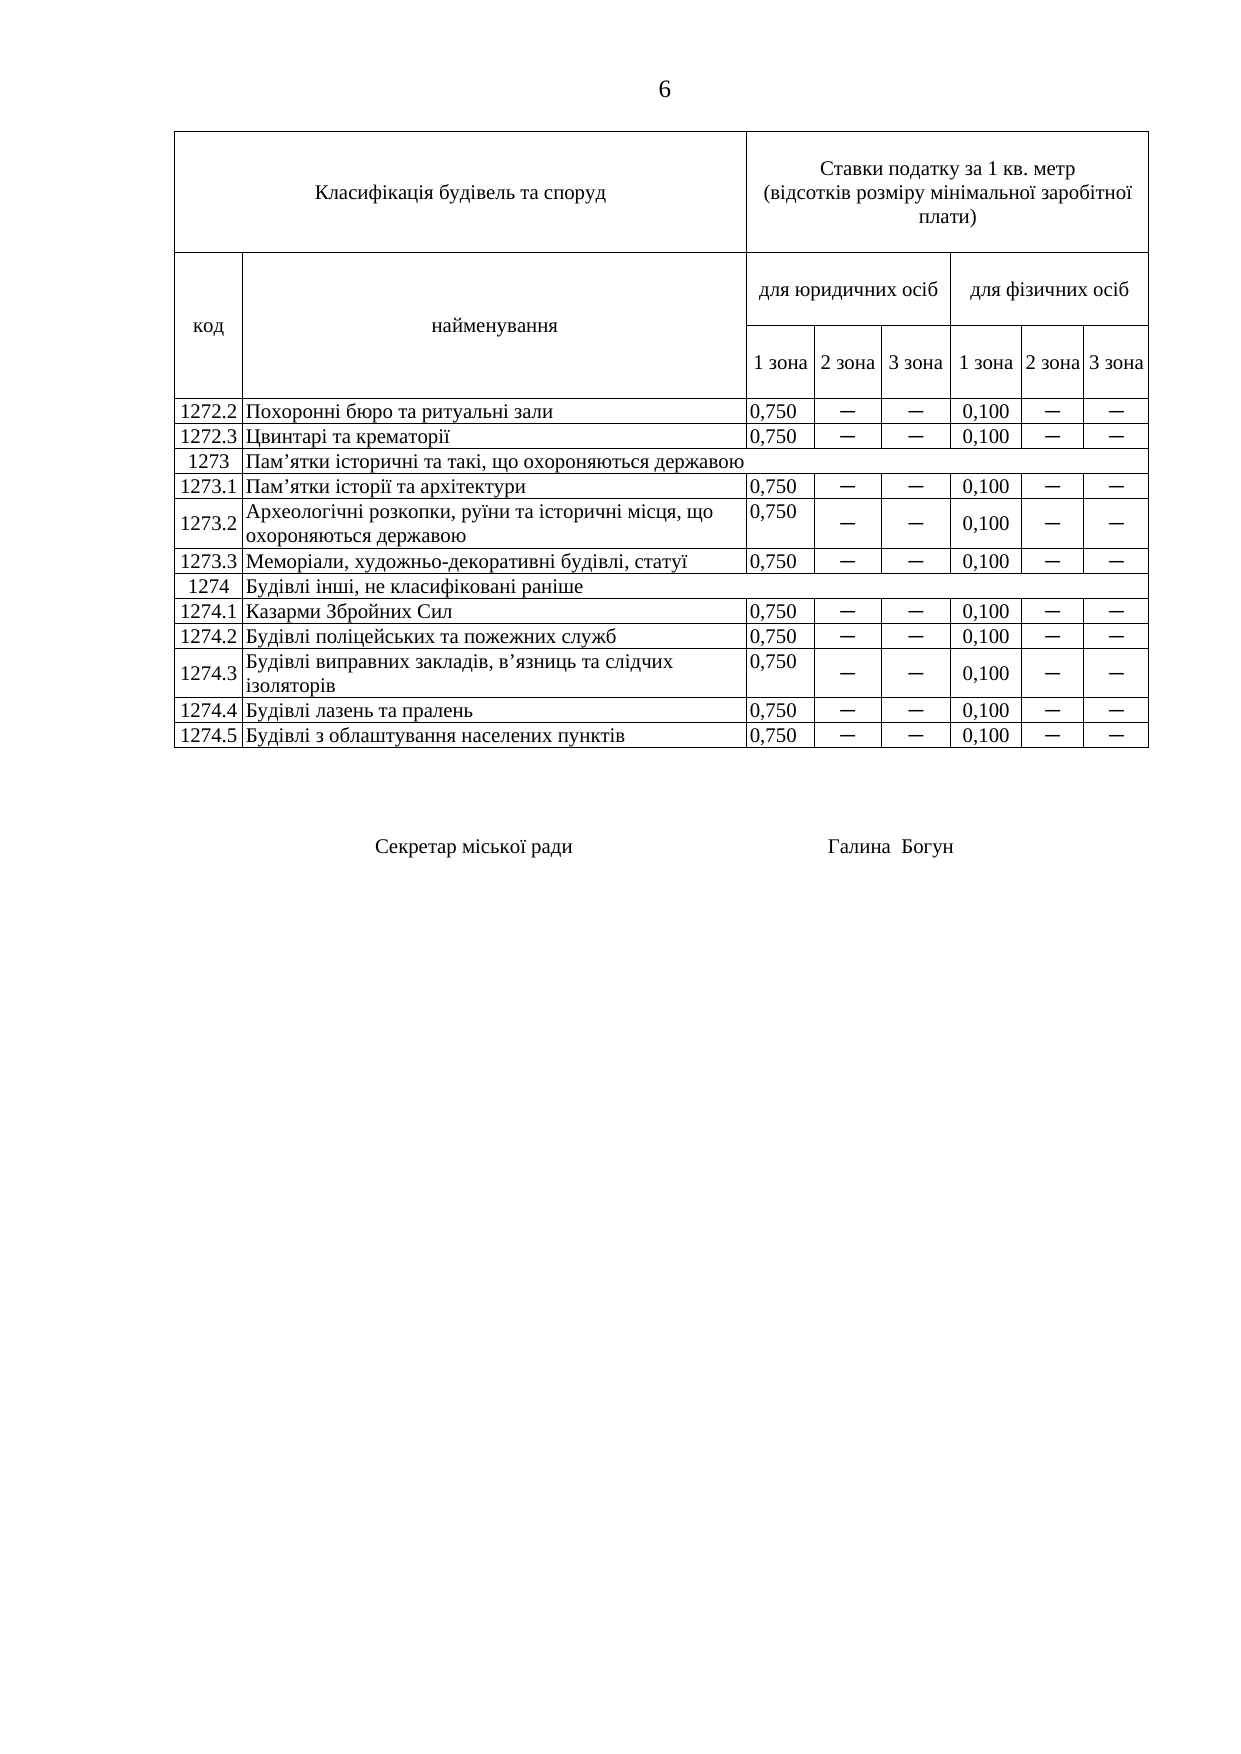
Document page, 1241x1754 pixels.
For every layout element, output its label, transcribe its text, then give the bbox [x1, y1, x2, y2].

table_cell ─ [815, 649, 881, 697]
table_cell 0,750 [747, 624, 814, 648]
table_cell 0,100 [951, 424, 1021, 448]
table_cell ─ [815, 698, 881, 722]
table_cell для юридичних осіб [747, 253, 950, 324]
table_cell ─ [1022, 698, 1083, 722]
table_cell 1274.2 [175, 624, 242, 648]
table_cell код [175, 253, 242, 398]
table_cell ─ [1084, 549, 1148, 573]
table_cell 1272.3 [175, 424, 242, 448]
table_cell ─ [1084, 723, 1148, 747]
table_cell для фізичних осіб [951, 253, 1148, 324]
table_cell ─ [882, 649, 950, 697]
table_cell 2 зона [1022, 326, 1083, 398]
table_cell 1274.3 [175, 649, 242, 697]
table_cell Археологічні розкопки, руїни та історичні місця, що охороняються державою [243, 499, 746, 547]
table_cell ─ [882, 624, 950, 648]
text Секретар міської ради Галина Богун [177, 834, 1152, 858]
table_cell 1272.2 [175, 399, 242, 423]
table_cell 3 зона [882, 326, 950, 398]
table_cell 0,750 [747, 698, 814, 722]
table_cell 0,750 [747, 424, 814, 448]
table_cell ─ [882, 474, 950, 498]
table_cell ─ [815, 599, 881, 623]
table_cell ─ [1084, 698, 1148, 722]
table_cell ─ [815, 549, 881, 573]
table_cell Пам’ятки історичні та такі, що охороняються державою [243, 449, 1148, 473]
table_cell Будівлі лазень та пралень [243, 698, 746, 722]
table_cell 0,100 [951, 599, 1021, 623]
table_header Класифікація будівель та споруд [175, 132, 746, 252]
table_cell 1273.1 [175, 474, 242, 498]
table_cell ─ [1084, 624, 1148, 648]
table_cell ─ [1022, 723, 1083, 747]
table_cell 0,750 [747, 549, 814, 573]
table_cell ─ [1022, 624, 1083, 648]
table_cell 0,100 [951, 698, 1021, 722]
table_cell Будівлі з облаштування населених пунктів [243, 723, 746, 747]
table_cell 0,100 [951, 649, 1021, 697]
table_cell Казарми Збройних Сил [243, 599, 746, 623]
table_cell 0,750 [747, 499, 814, 547]
table_cell 0,750 [747, 474, 814, 498]
table_cell 0,750 [747, 723, 814, 747]
table_cell ─ [1084, 499, 1148, 547]
table_cell ─ [815, 399, 881, 423]
table_cell ─ [1022, 649, 1083, 697]
table_cell 0,750 [747, 649, 814, 697]
table_cell 0,100 [951, 499, 1021, 547]
table_cell 0,100 [951, 549, 1021, 573]
table_header Ставки податку за 1 кв. метр (відсотків розміру мінімальної заробітної плати) [747, 132, 1148, 252]
table_cell 0,100 [951, 399, 1021, 423]
table_cell ─ [882, 549, 950, 573]
table_cell ─ [1084, 399, 1148, 423]
table_cell 1273 [175, 449, 242, 473]
table_cell ─ [1022, 424, 1083, 448]
table_cell ─ [815, 499, 881, 547]
table_cell ─ [882, 599, 950, 623]
table_cell ─ [815, 723, 881, 747]
table_cell ─ [882, 499, 950, 547]
table_cell 1274 [175, 574, 242, 598]
table_cell ─ [1022, 399, 1083, 423]
table_cell Похоронні бюро та ритуальні зали [243, 399, 746, 423]
table_cell 1274.1 [175, 599, 242, 623]
table_cell ─ [1084, 474, 1148, 498]
table_cell 1274.4 [175, 698, 242, 722]
table_cell 3 зона [1084, 326, 1148, 398]
table_cell 0,750 [747, 599, 814, 623]
table_cell 1273.3 [175, 549, 242, 573]
table_cell Цвинтарі та крематорії [243, 424, 746, 448]
table_cell ─ [882, 399, 950, 423]
table_cell 0,100 [951, 624, 1021, 648]
table_cell 1 зона [747, 326, 814, 398]
table_cell ─ [1084, 599, 1148, 623]
table_cell ─ [882, 698, 950, 722]
table_cell 1274.5 [175, 723, 242, 747]
table_cell ─ [1022, 549, 1083, 573]
table_cell ─ [1022, 474, 1083, 498]
table_cell 1 зона [951, 326, 1021, 398]
table_cell 0,750 [747, 399, 814, 423]
table_cell Будівлі поліцейських та пожежних служб [243, 624, 746, 648]
table_cell 0,100 [951, 474, 1021, 498]
table_cell ─ [1022, 499, 1083, 547]
table_cell 1273.2 [175, 499, 242, 547]
table_cell ─ [815, 424, 881, 448]
table_cell 0,100 [951, 723, 1021, 747]
table_cell Будівлі інші, не класифіковані раніше [243, 574, 1148, 598]
table_cell ─ [815, 474, 881, 498]
table_cell Меморіали, художньо-декоративні будівлі, статуї [243, 549, 746, 573]
table_cell 2 зона [815, 326, 881, 398]
table_cell Будівлі виправних закладів, в’язниць та слідчих ізоляторів [243, 649, 746, 697]
table_cell Пам’ятки історії та архітектури [243, 474, 746, 498]
table_cell ─ [1084, 424, 1148, 448]
table_cell ─ [882, 723, 950, 747]
table_cell ─ [882, 424, 950, 448]
table_cell ─ [1084, 649, 1148, 697]
table_cell ─ [815, 624, 881, 648]
table_cell найменування [243, 253, 746, 398]
table_cell ─ [1022, 599, 1083, 623]
